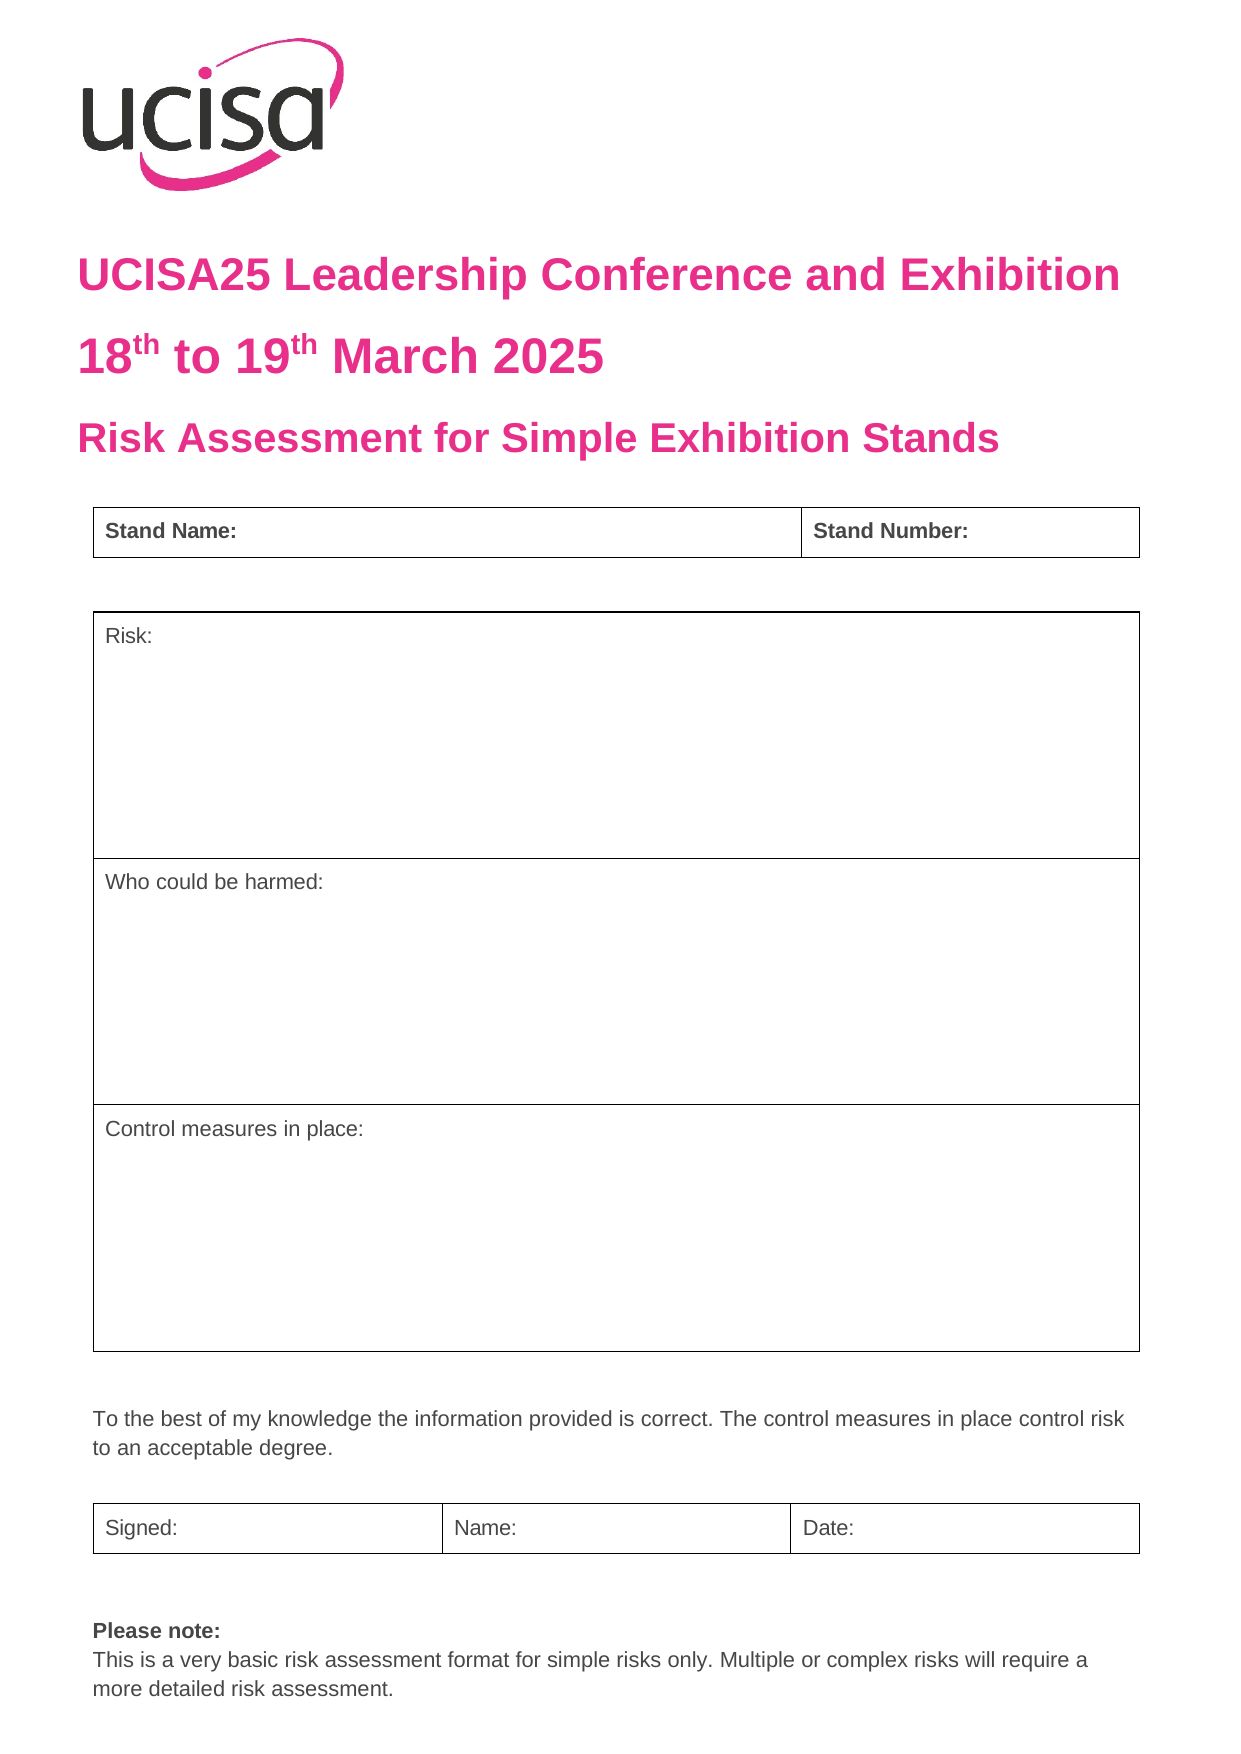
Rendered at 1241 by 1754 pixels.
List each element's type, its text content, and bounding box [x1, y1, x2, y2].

table_header Stand Number: [802, 508, 1139, 557]
table_header Stand Name: [94, 508, 801, 557]
table_header Name: [443, 1504, 790, 1553]
text This is a very basic risk assessment format for simple risks only. Multiple or complex risks will require a more detailed risk assessment. [92, 1647, 1131, 1701]
picture [82, 38, 344, 191]
text UCISA25 Leadership Conference and Exhibition [77, 248, 1151, 301]
text To the best of my knowledge the information provided is correct. The control measures in place control risk to an acceptable degree. [92, 1406, 1131, 1460]
text 18th to 19th March 2025 [77, 327, 1151, 384]
table_header Signed: [94, 1504, 442, 1553]
table_cell Control measures in place: [94, 1105, 1139, 1351]
text Please note: [92, 1618, 1151, 1643]
table_cell Who could be harmed: [94, 859, 1139, 1104]
table_header Date: [791, 1504, 1139, 1553]
table_header Risk: [94, 613, 1139, 858]
title Risk Assessment for Simple Exhibition Stands [77, 413, 1151, 461]
